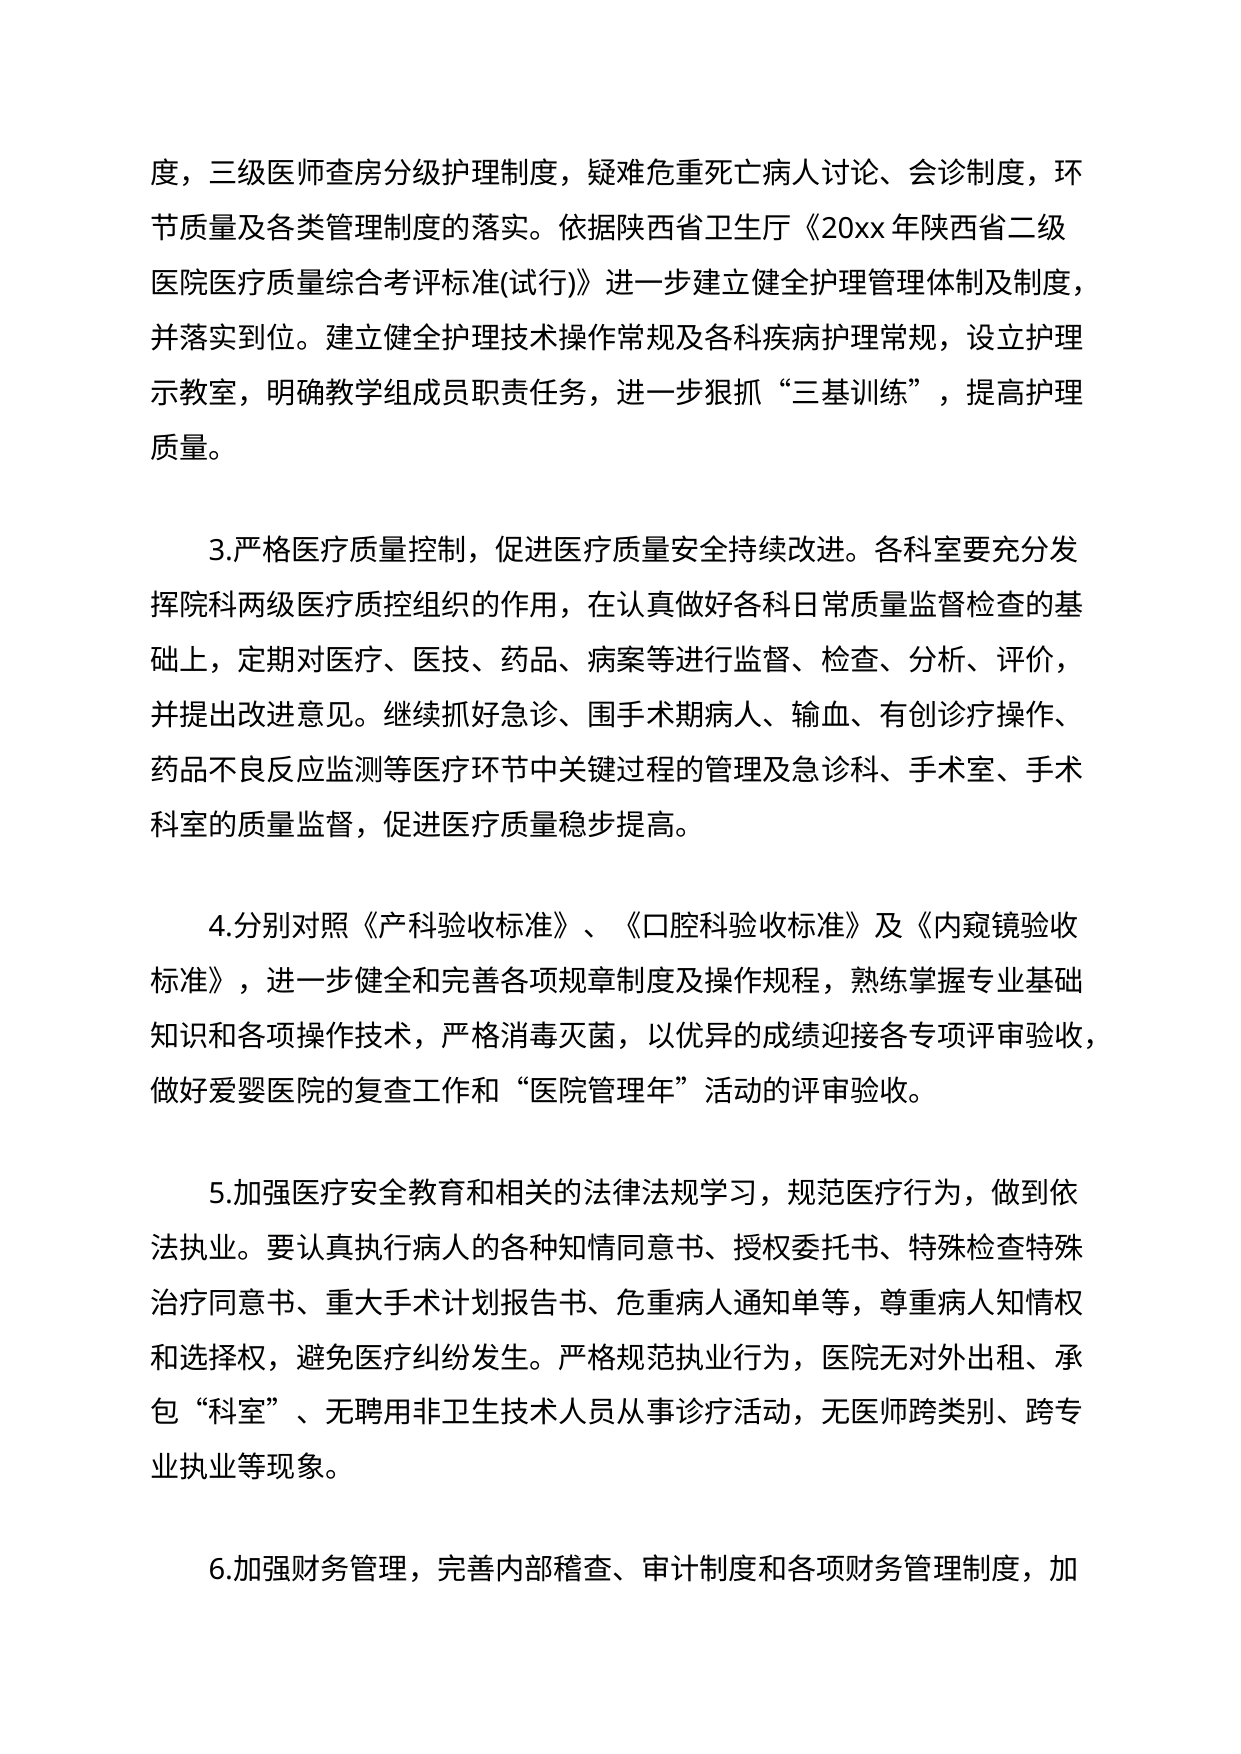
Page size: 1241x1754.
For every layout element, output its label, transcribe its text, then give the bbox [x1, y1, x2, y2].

text 5.加强医疗安全教育和相关的法律法规学习，规范医疗行为，做到依法执业。要认真执行病人的各种知情同意书、授权委托书、特殊检查特殊治疗同意书、重大手术计划报告书、危重病人通知单等，尊重病人知情权和选择权，避免医疗纠纷发生。严格规范执业行为，医院无对外出租、承包“科室”、无聘用非卫生技术人员从事诊疗活动，无医师跨类别、跨专业执业等现象。 [150, 1169, 1090, 1486]
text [150, 150, 1090, 467]
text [150, 1546, 1090, 1588]
text 4.分别对照《产科验收标准》、《口腔科验收标准》及《内窥镜验收标准》，进一步健全和完善各项规章制度及操作规程，熟练掌握专业基础知识和各项操作技术，严格消毒灭菌，以优异的成绩迎接各专项评审验收，做好爱婴医院的复查工作和“医院管理年”活动的评审验收。 [150, 903, 1090, 1110]
text 3.严格医疗质量控制，促进医疗质量安全持续改进。各科室要充分发挥院科两级医疗质控组织的作用，在认真做好各科日常质量监督检查的基础上，定期对医疗、医技、药品、病案等进行监督、检查、分析、评价，并提出改进意见。继续抓好急诊、围手术期病人、输血、有创诊疗操作、药品不良反应监测等医疗环节中关键过程的管理及急诊科、手术室、手术科室的质量监督，促进医疗质量稳步提高。 [150, 526, 1090, 843]
